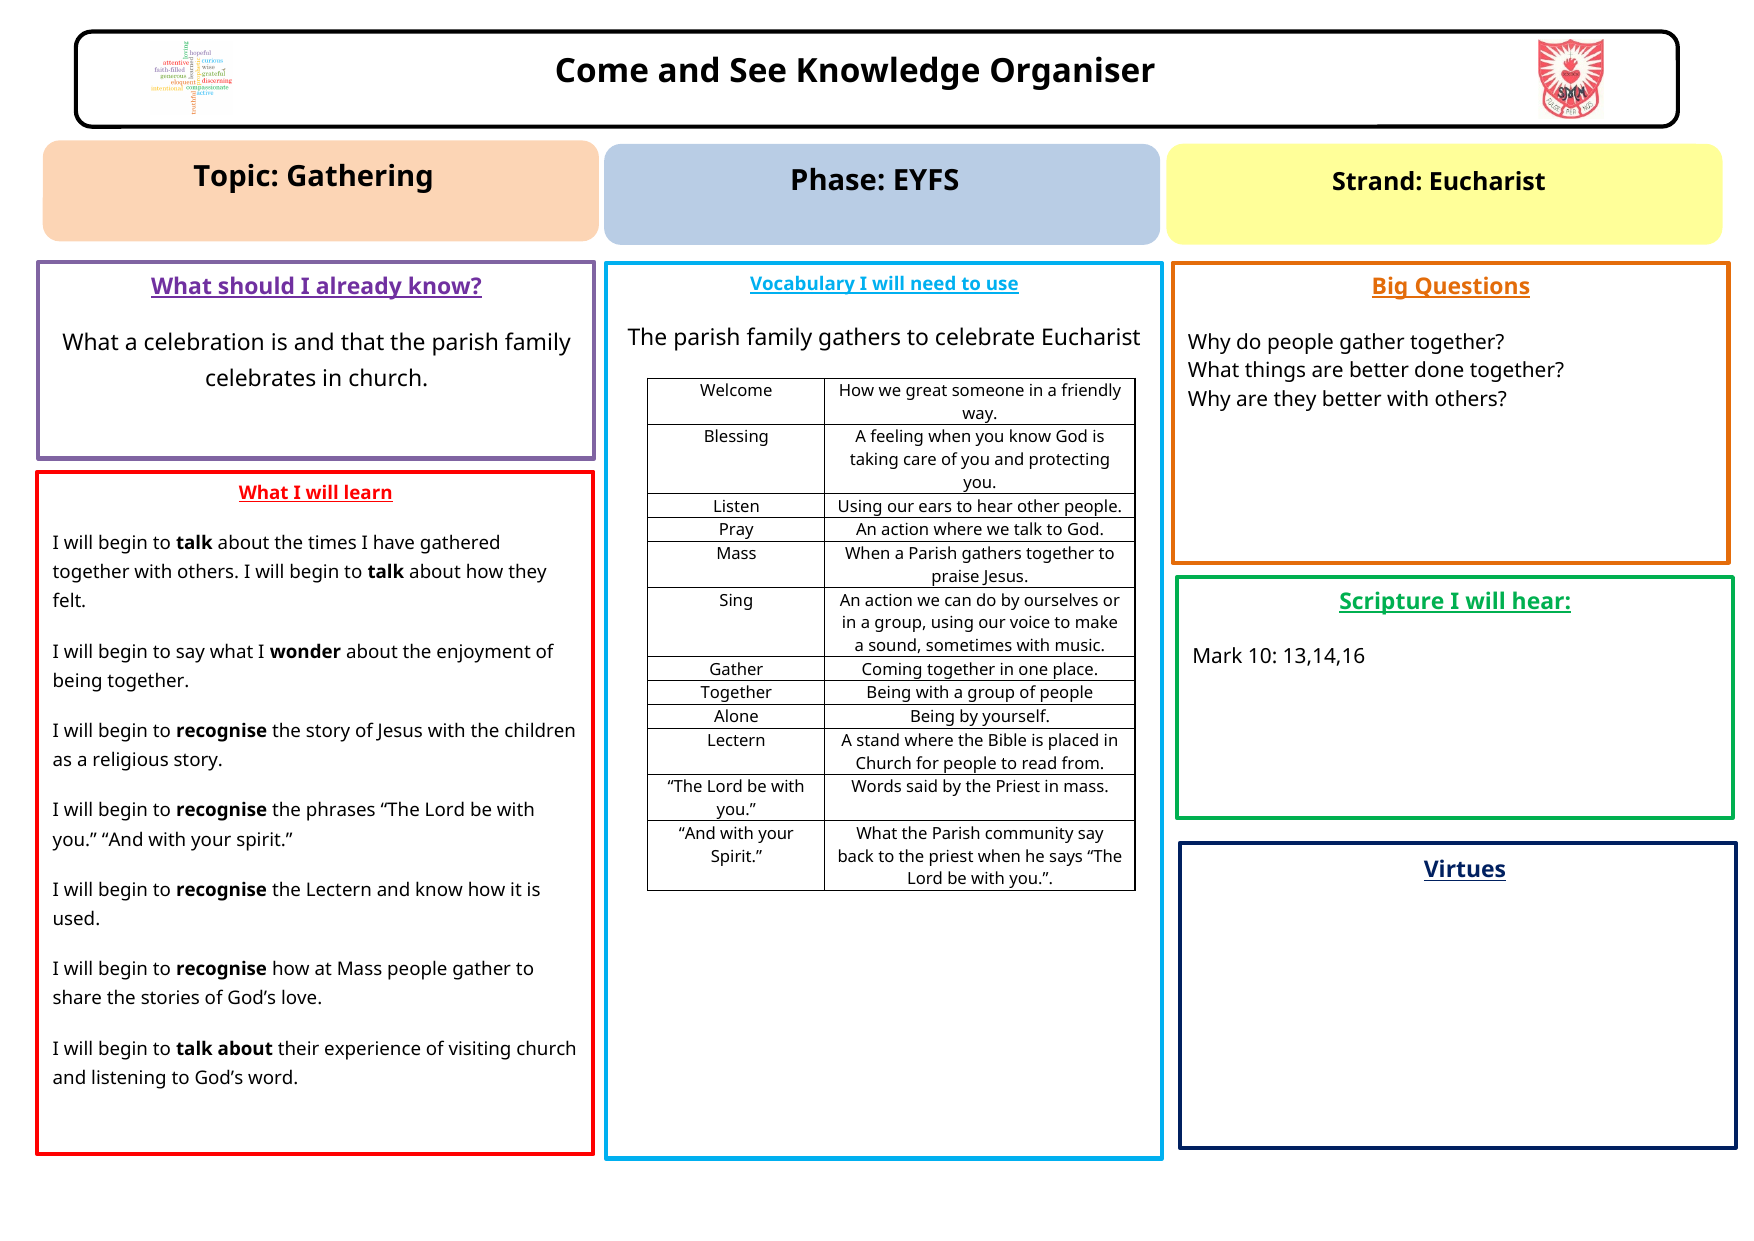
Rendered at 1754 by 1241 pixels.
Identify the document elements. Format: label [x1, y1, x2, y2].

picture [150, 41, 233, 115]
picture [1538, 39, 1604, 119]
